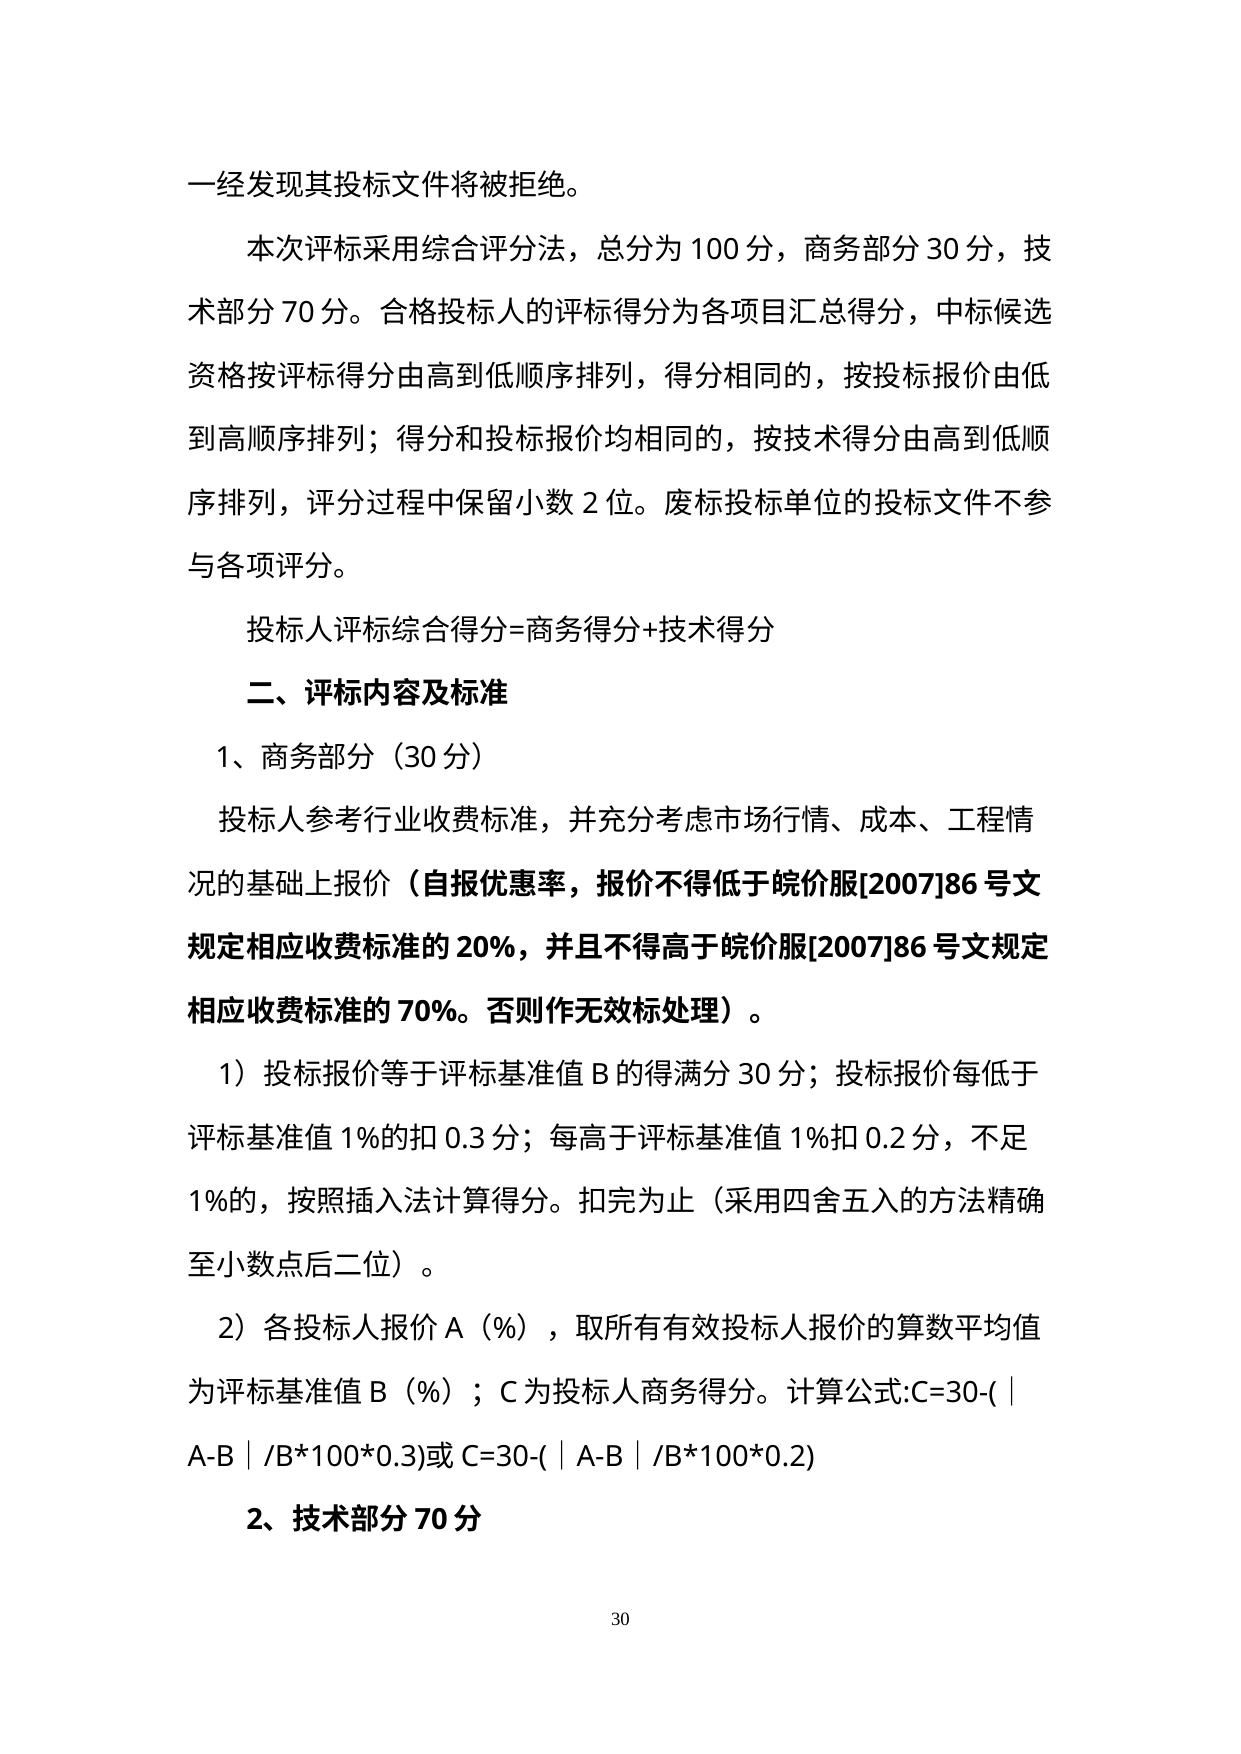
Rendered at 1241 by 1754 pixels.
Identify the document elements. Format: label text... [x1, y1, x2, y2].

text 投标人参考行业收费标准，并充分考虑市场行情、成本、工程情况的基础上报价（自报优惠率，报价不得低于皖价服[2007]86号文规定相应收费标准的20%，并且不得高于皖价服[2007]86号文规定相应收费标准的70%。否则作无效标处理）。 [187, 797, 1053, 1030]
text 1）投标报价等于评标基准值B的得满分30分；投标报价每低于评标基准值1%的扣0.3分；每高于评标基准值1%扣0.2分，不足1%的，按照插入法计算得分。扣完为止（采用四舍五入的方法精确至小数点后二位）。 [187, 1051, 1053, 1284]
text 2、技术部分70分 [187, 1496, 1053, 1538]
text 二、评标内容及标准 [187, 670, 1053, 712]
text 1、商务部分（30分） [187, 733, 1053, 776]
text 投标人评标综合得分=商务得分+技术得分 [187, 606, 1053, 649]
text 2）各投标人报价A（%），取所有有效投标人报价的算数平均值为评标基准值B（%）；C为投标人商务得分。计算公式:C=30-(｜A-B｜/B*100*0.3)或C=30-(｜A-B｜/B*100*0.2) [187, 1305, 1053, 1474]
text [187, 162, 1053, 204]
text 本次评标采用综合评分法，总分为100分，商务部分30分，技术部分70分。合格投标人的评标得分为各项目汇总得分，中标候选资格按评标得分由高到低顺序排列，得分相同的，按投标报价由低到高顺序排列；得分和投标报价均相同的，按技术得分由高到低顺序排列，评分过程中保留小数2位。废标投标单位的投标文件不参与各项评分。 [187, 225, 1053, 585]
